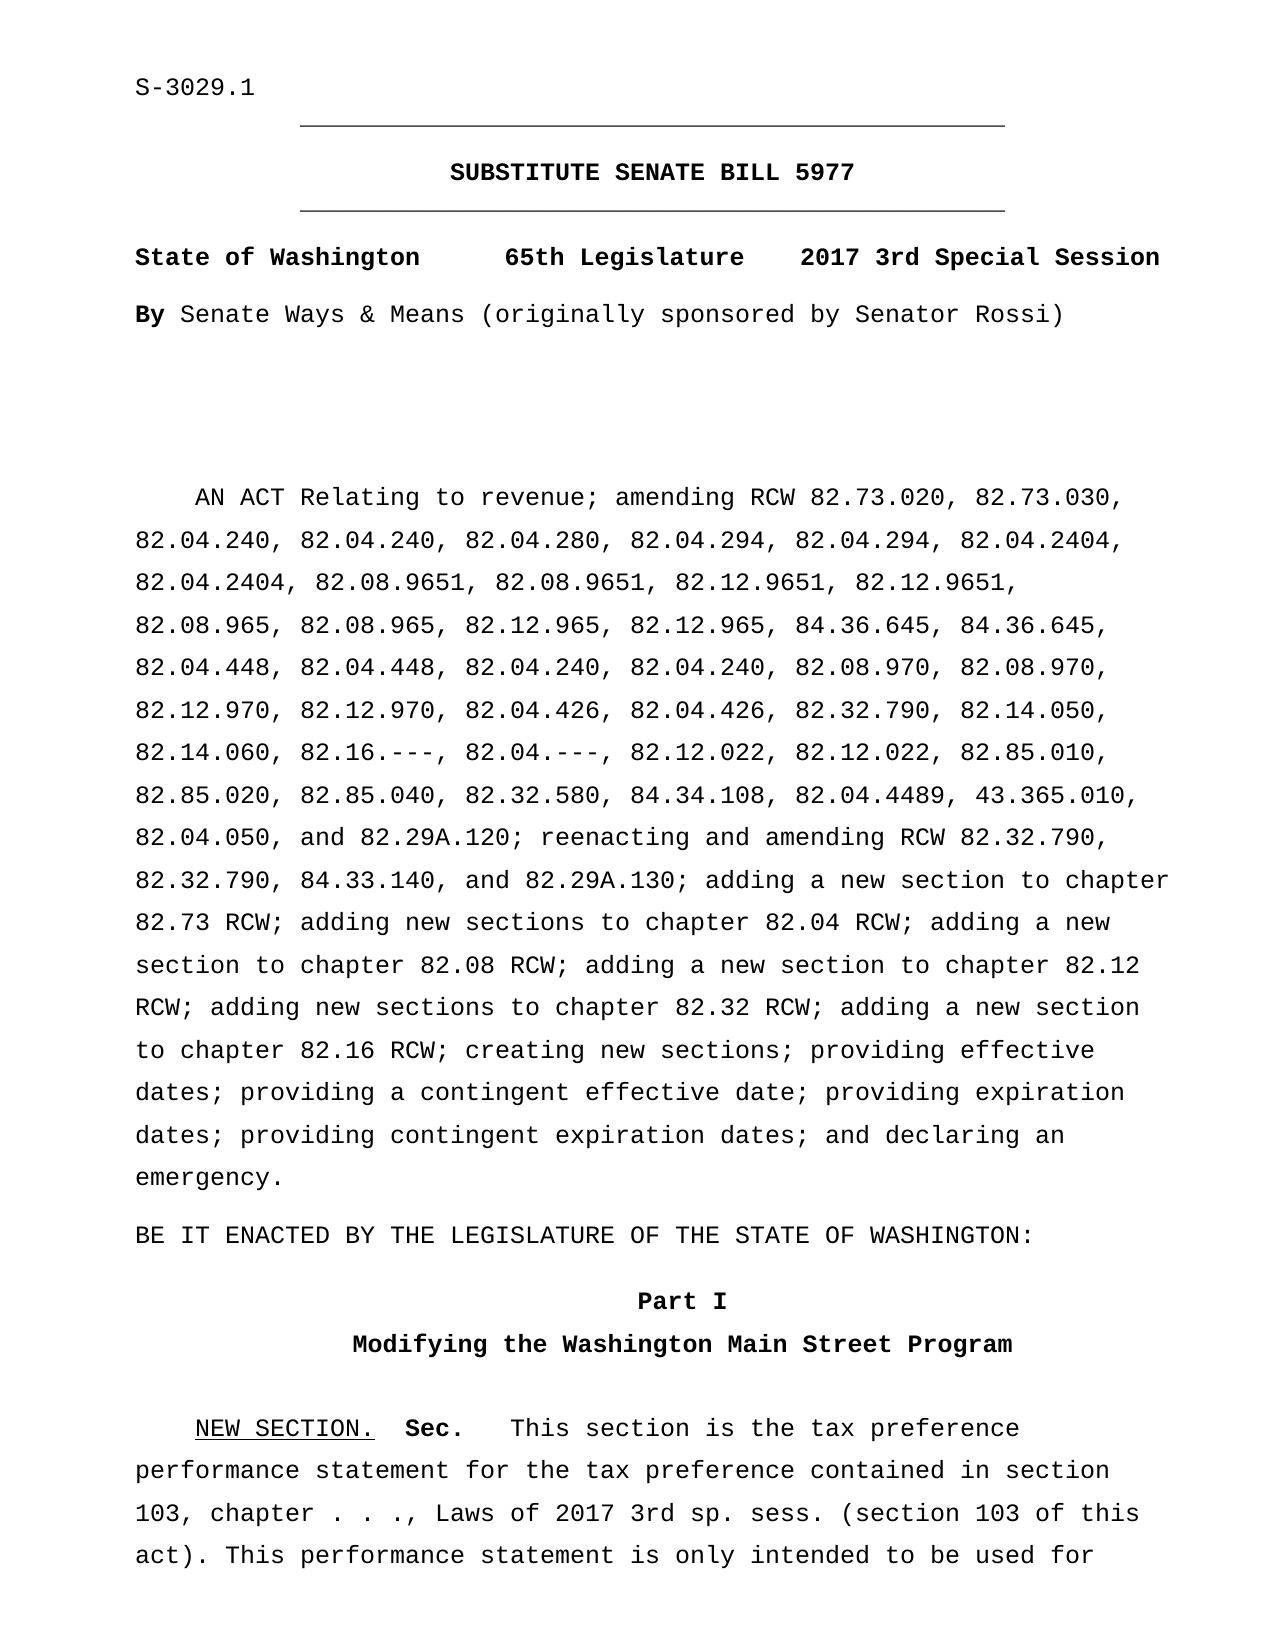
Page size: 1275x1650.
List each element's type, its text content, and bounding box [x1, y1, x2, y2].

text AN ACT Relating to revenue; amending RCW 82.73.020, 82.73.030, 82.04.240, 82.04.240, 82.04.280, 82.04.294, 82.04.294, 82.04.2404, 82.04.2404, 82.08.9651, 82.08.9651, 82.12.9651, 82.12.9651, 82.08.965, 82.08.965, 82.12.965, 82.12.965, 84.36.645, 84.36.645, 82.04.448, 82.04.448, 82.04.240, 82.04.240, 82.08.970, 82.08.970, 82.12.970, 82.12.970, 82.04.426, 82.04.426, 82.32.790, 82.14.050, 82.14.060, 82.16.---, 82.04.---, 82.12.022, 82.12.022, 82.85.010, 82.85.020, 82.85.040, 82.32.580, 84.34.108, 82.04.4489, 43.365.010, 82.04.050, and 82.29A.120; reenacting and amending RCW 82.32.790, 82.32.790, 84.33.140, and 82.29A.130; adding a new section to chapter 82.73 RCW; adding new sections to chapter 82.04 RCW; adding a new section to chapter 82.08 RCW; adding a new section to chapter 82.12 RCW; adding new sections to chapter 82.32 RCW; adding a new section to chapter 82.16 RCW; creating new sections; providing effective dates; providing a contingent effective date; providing expiration dates; providing contingent expiration dates; and declaring an emergency. [135, 472, 1170, 1194]
text Modifying the Washington Main Street Program [135, 1318, 1170, 1361]
text Part I [135, 1276, 1170, 1318]
text BE IT ENACTED BY THE LEGISLATURE OF THE STATE OF WASHINGTON: [135, 1222, 1170, 1251]
text _______________________________________________ [135, 103, 1170, 132]
text SUBSTITUTE SENATE BILL 5977 [135, 160, 1170, 188]
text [135, 1402, 1170, 1572]
text S-3029.1 [135, 75, 1170, 103]
text State of Washington 65th Legislature 2017 3rd Special Session [135, 245, 1170, 273]
text _______________________________________________ [135, 188, 1170, 217]
text By Senate Ways & Means (originally sponsored by Senator Rossi) [135, 302, 1170, 330]
